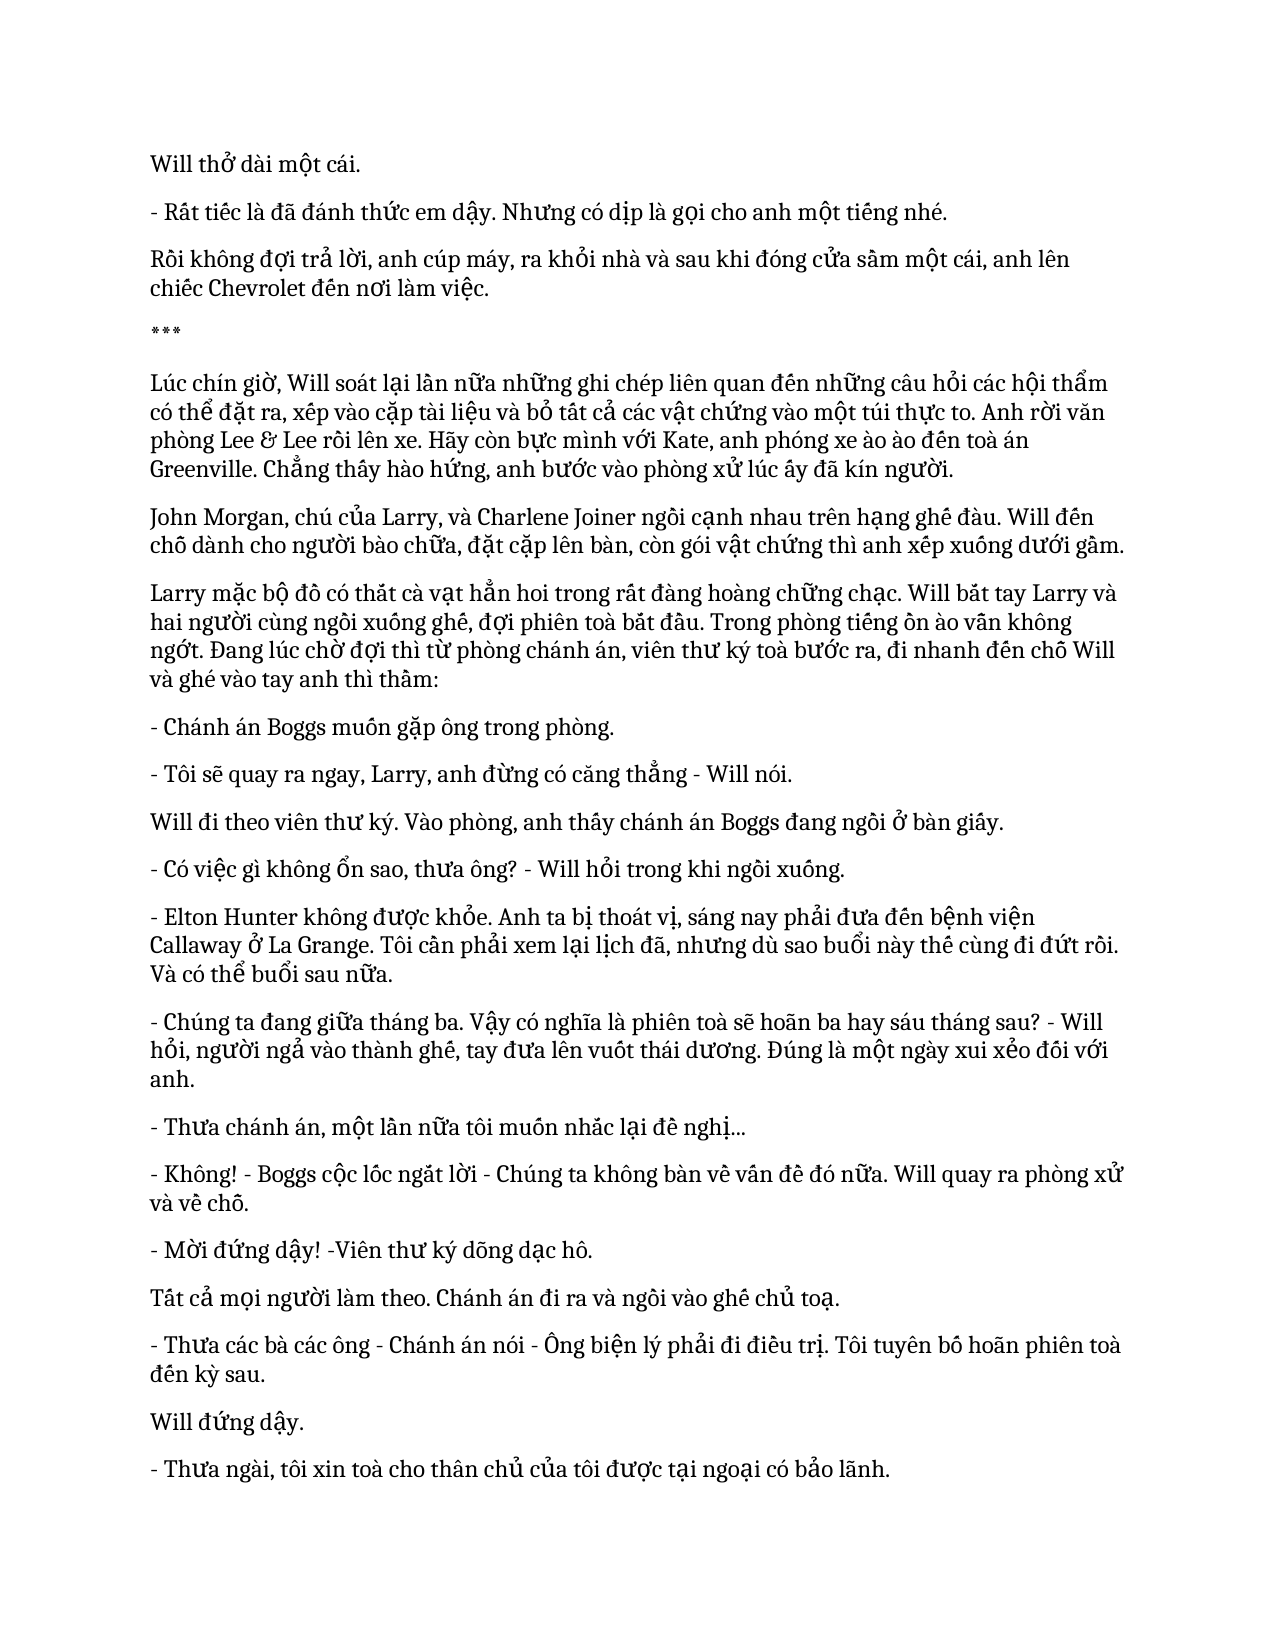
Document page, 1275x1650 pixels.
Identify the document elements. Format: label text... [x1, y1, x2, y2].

text *** [150, 321, 1125, 350]
text Will đứng dậy. [150, 1407, 1125, 1436]
text - Rất tiếc là đã đánh thức em dậy. Nhưng có dịp là gọi cho anh một tiếng nhé. [150, 197, 1125, 226]
text Rồi không đợi trả lời, anh cúp máy, ra khỏi nhà và sau khi đóng cửa sầm một cái, anh lên chiếc Chevrolet đến nơi làm việc. [150, 245, 1125, 302]
text Larry mặc bộ đồ có thắt cà vạt hẳn hoi trong rất đàng hoàng chững chạc. Will bắt tay Larry và hai người cùng ngồi xuống ghế, đợi phiên toà bắt đầu. Trong phòng tiếng ồn ào vẫn không ngớt. Đang lúc chờ đợi thì từ phòng chánh án, viên thư ký toà bước ra, đi nhanh đến chỗ Will và ghé vào tay anh thì thầm: [150, 579, 1125, 694]
text Lúc chín giờ, Will soát lại lần nữa những ghi chép liên quan đến những câu hỏi các hội thẩm có thể đặt ra, xếp vào cặp tài liệu và bỏ tất cả các vật chứng vào một túi thực to. Anh rời văn phòng Lee & Lee rồi lên xe. Hãy còn bực mình với Kate, anh phóng xe ào ào đến toà án Greenville. Chẳng thấy hào hứng, anh bước vào phòng xử lúc ấy đã kín người. [150, 369, 1125, 484]
text - Không! - Boggs cộc lốc ngắt lời - Chúng ta không bàn về vấn đề đó nữa. Will quay ra phòng xử và về chỗ. [150, 1160, 1125, 1217]
text John Morgan, chú của Larry, và Charlene Joiner ngồi cạnh nhau trên hạng ghế đàu. Will đến chỗ dành cho người bào chữa, đặt cặp lên bàn, còn gói vật chứng thì anh xếp xuống dưới gầm. [150, 502, 1125, 560]
text Will đi theo viên thư ký. Vào phòng, anh thấy chánh án Boggs đang ngồi ở bàn giấy. [150, 807, 1125, 836]
text - Tôi sẽ quay ra ngay, Larry, anh đừng có căng thẳng - Will nói. [150, 760, 1125, 789]
text - Elton Hunter không được khỏe. Anh ta bị thoát vị, sáng nay phải đưa đến bệnh viện Callaway ở La Grange. Tôi cần phải xem lại lịch đã, nhưng dù sao buổi này thế cùng đi đứt rồi. Và có thể buổi sau nữa. [150, 902, 1125, 989]
text - Thưa ngài, tôi xin toà cho thân chủ của tôi được tại ngoại có bảo lãnh. [150, 1455, 1125, 1484]
text - Thưa chánh án, một lần nữa tôi muốn nhắc lại đề nghị... [150, 1112, 1125, 1141]
text - Mời đứng dậy! -Viên thư ký dõng dạc hô. [150, 1236, 1125, 1265]
text - Chánh án Boggs muốn gặp ông trong phòng. [150, 712, 1125, 741]
text Will thở dài một cái. [150, 150, 1125, 179]
text - Có việc gì không ổn sao, thưa ông? - Will hỏi trong khi ngồi xuống. [150, 855, 1125, 884]
text - Chúng ta đang giữa tháng ba. Vậy có nghĩa là phiên toà sẽ hoãn ba hay sáu tháng sau? - Will hỏi, người ngả vào thành ghế, tay đưa lên vuốt thái dương. Đúng là một ngày xui xẻo đối với anh. [150, 1007, 1125, 1094]
text Tất cả mọi người làm theo. Chánh án đi ra và ngồi vào ghế chủ toạ. [150, 1284, 1125, 1312]
text - Thưa các bà các ông - Chánh án nói - Ông biện lý phải đi điều trị. Tôi tuyên bố hoãn phiên toà đến kỳ sau. [150, 1331, 1125, 1389]
